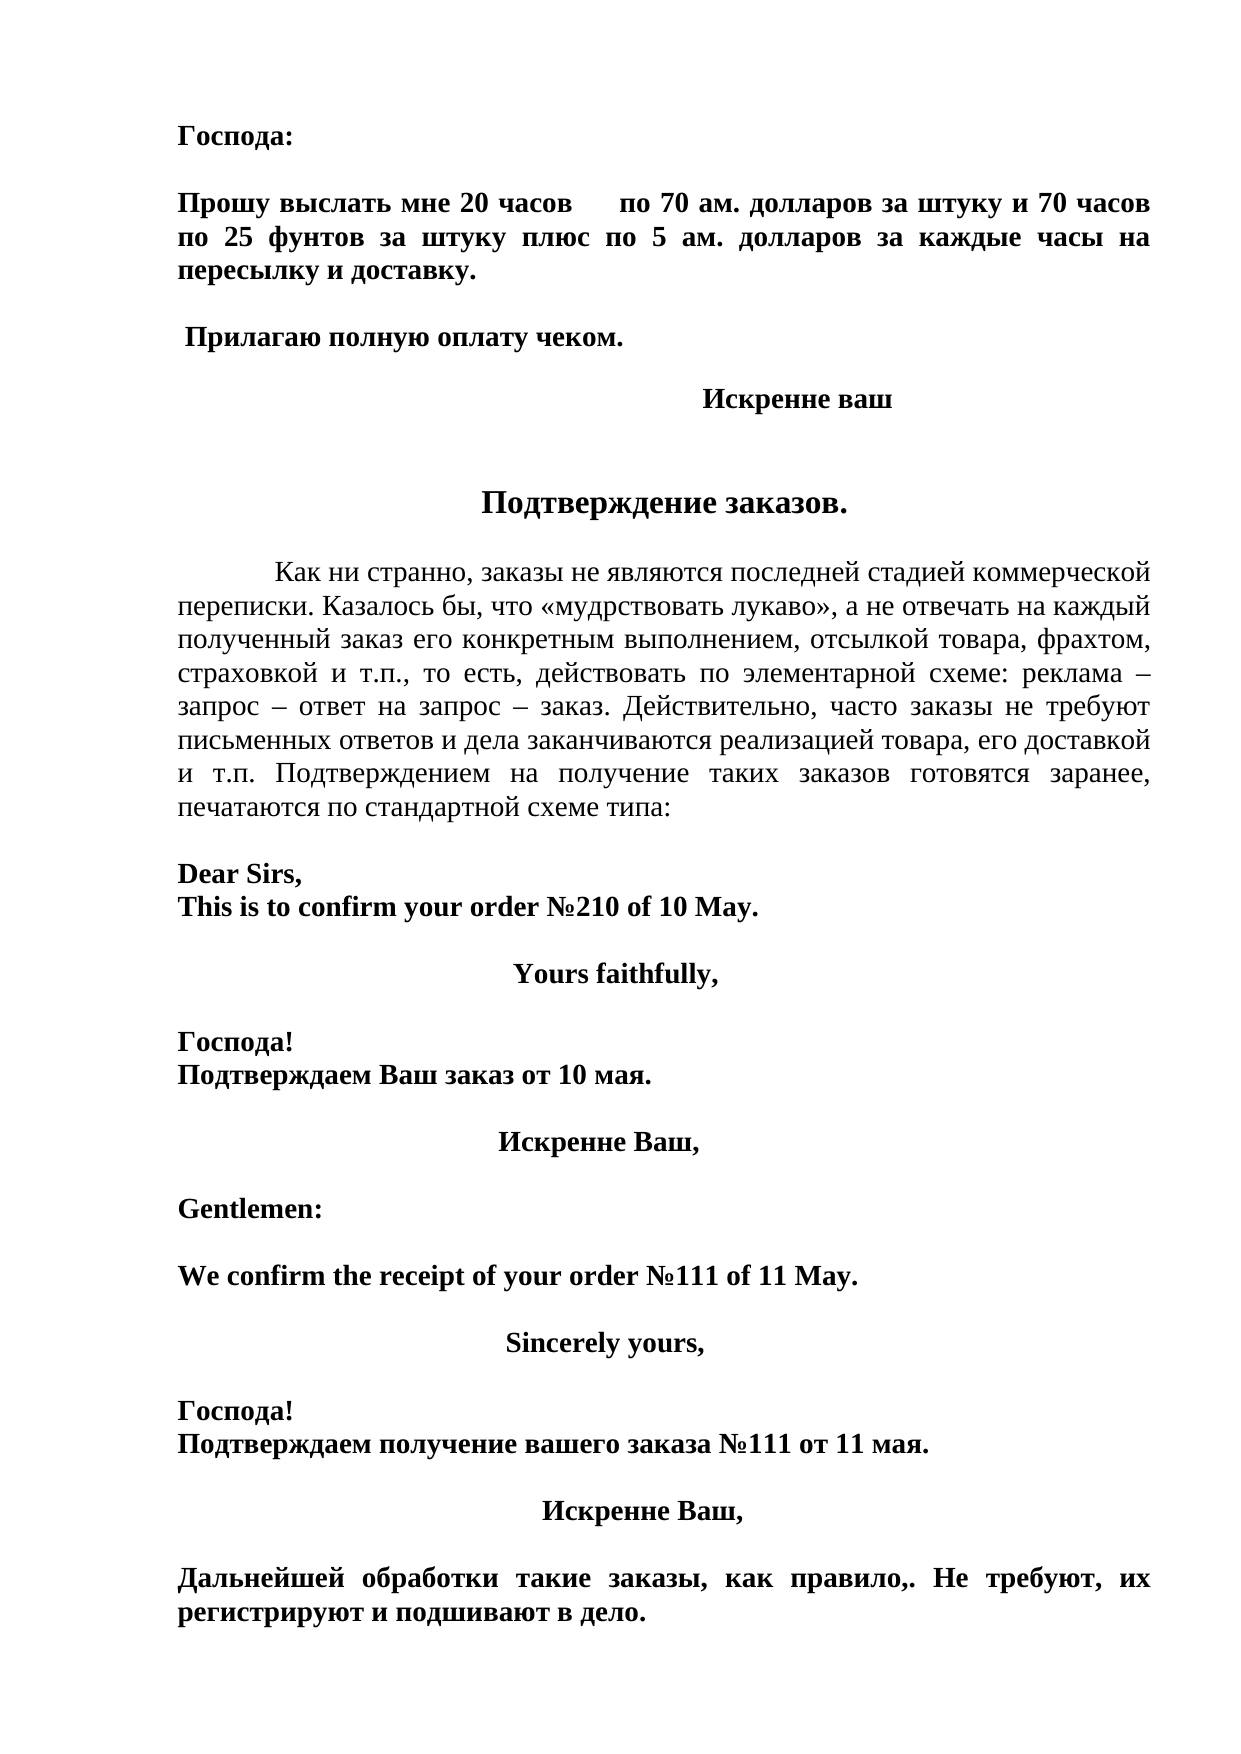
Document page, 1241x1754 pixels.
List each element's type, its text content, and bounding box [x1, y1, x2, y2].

text Как ни странно, заказы не являются последней стадией коммерческой переписки. Казалось бы, что «мудрствовать лукаво», а не отвечать на каждый полученный заказ его конкретным выполнением, отсылкой товара, фрахтом, страховкой и т.п., то есть, действовать по элементарной схеме: реклама – запрос – ответ на запрос – заказ. Действительно, часто заказы не требуют письменных ответов и дела заканчиваются реализацией товара, его доставкой и т.п. Подтверждением на получение таких заказов готовятся заранее, печатаются по стандартной схеме типа: [177, 554, 1152, 822]
text Господа: [177, 118, 1152, 152]
text This is to confirm your order №210 of 10 May. [177, 889, 1152, 923]
text Искренне ваш [177, 382, 1152, 415]
text Господа! [177, 1024, 1152, 1057]
text Gentlemen: [177, 1191, 1152, 1225]
text Прилагаю полную оплату чеком. [177, 319, 1152, 353]
text Прошу выслать мне 20 часов по 70 ам. долларов за штуку и 70 часов по 25 фунтов за штуку плюс по 5 ам. долларов за каждые часы на пересылку и доставку. [177, 185, 1152, 286]
text Искренне Ваш, [177, 1493, 1152, 1527]
text Подтверждаем получение вашего заказа №111 от 11 мая. [177, 1426, 1152, 1460]
text Дальнейшей обработки такие заказы, как правило,. Не требуют, их регистрируют и подшивают в дело. [177, 1560, 1152, 1627]
text Искренне Ваш, [177, 1124, 1152, 1158]
text Подтверждение заказов. [177, 482, 1152, 521]
text Dear Sirs, [177, 856, 1152, 889]
text Господа! [177, 1393, 1152, 1426]
text Sincerely yours, [177, 1326, 1152, 1359]
text Подтверждаем Ваш заказ от 10 мая. [177, 1057, 1152, 1091]
text Yours faithfully, [177, 957, 1152, 990]
text We confirm the receipt of your order №111 of 11 May. [177, 1258, 1152, 1292]
